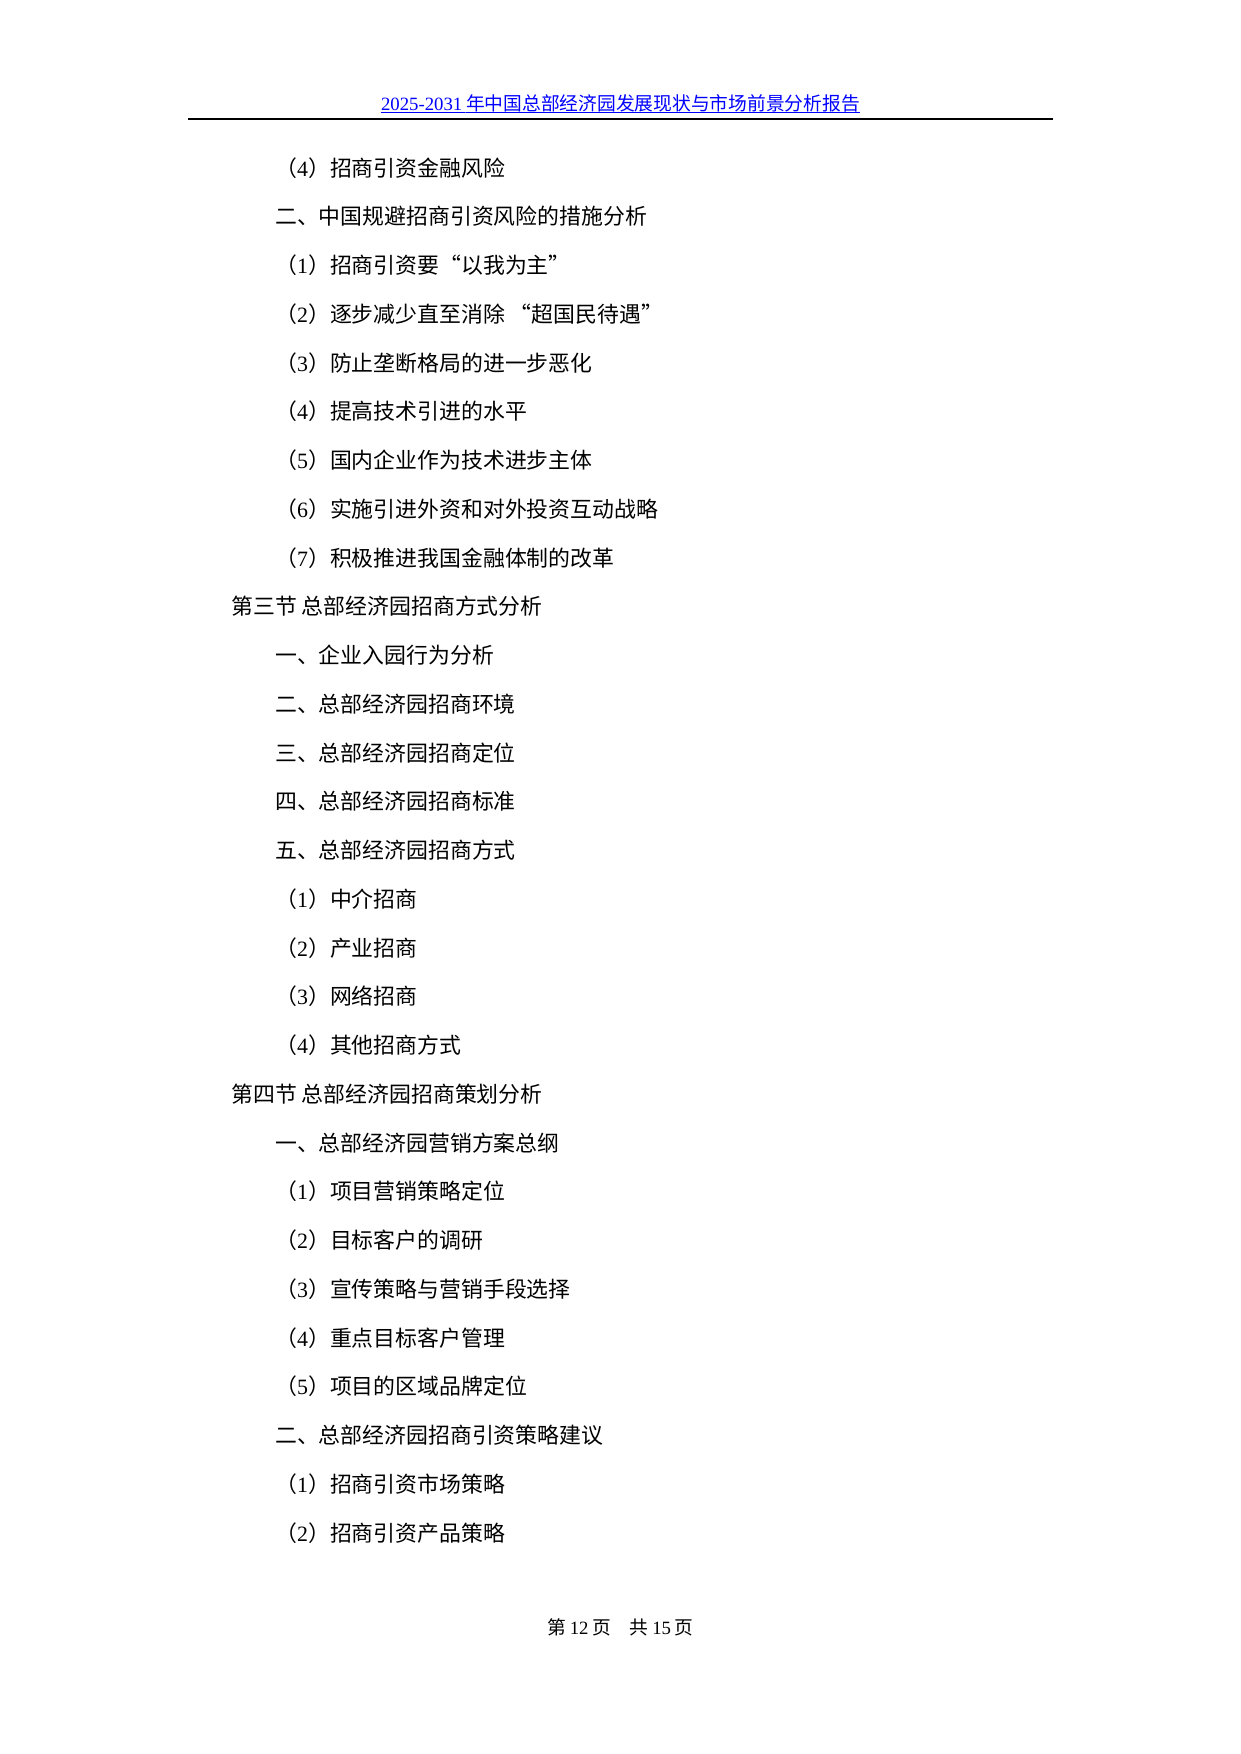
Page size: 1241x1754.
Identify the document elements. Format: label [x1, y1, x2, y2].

text [187, 150, 1053, 1548]
